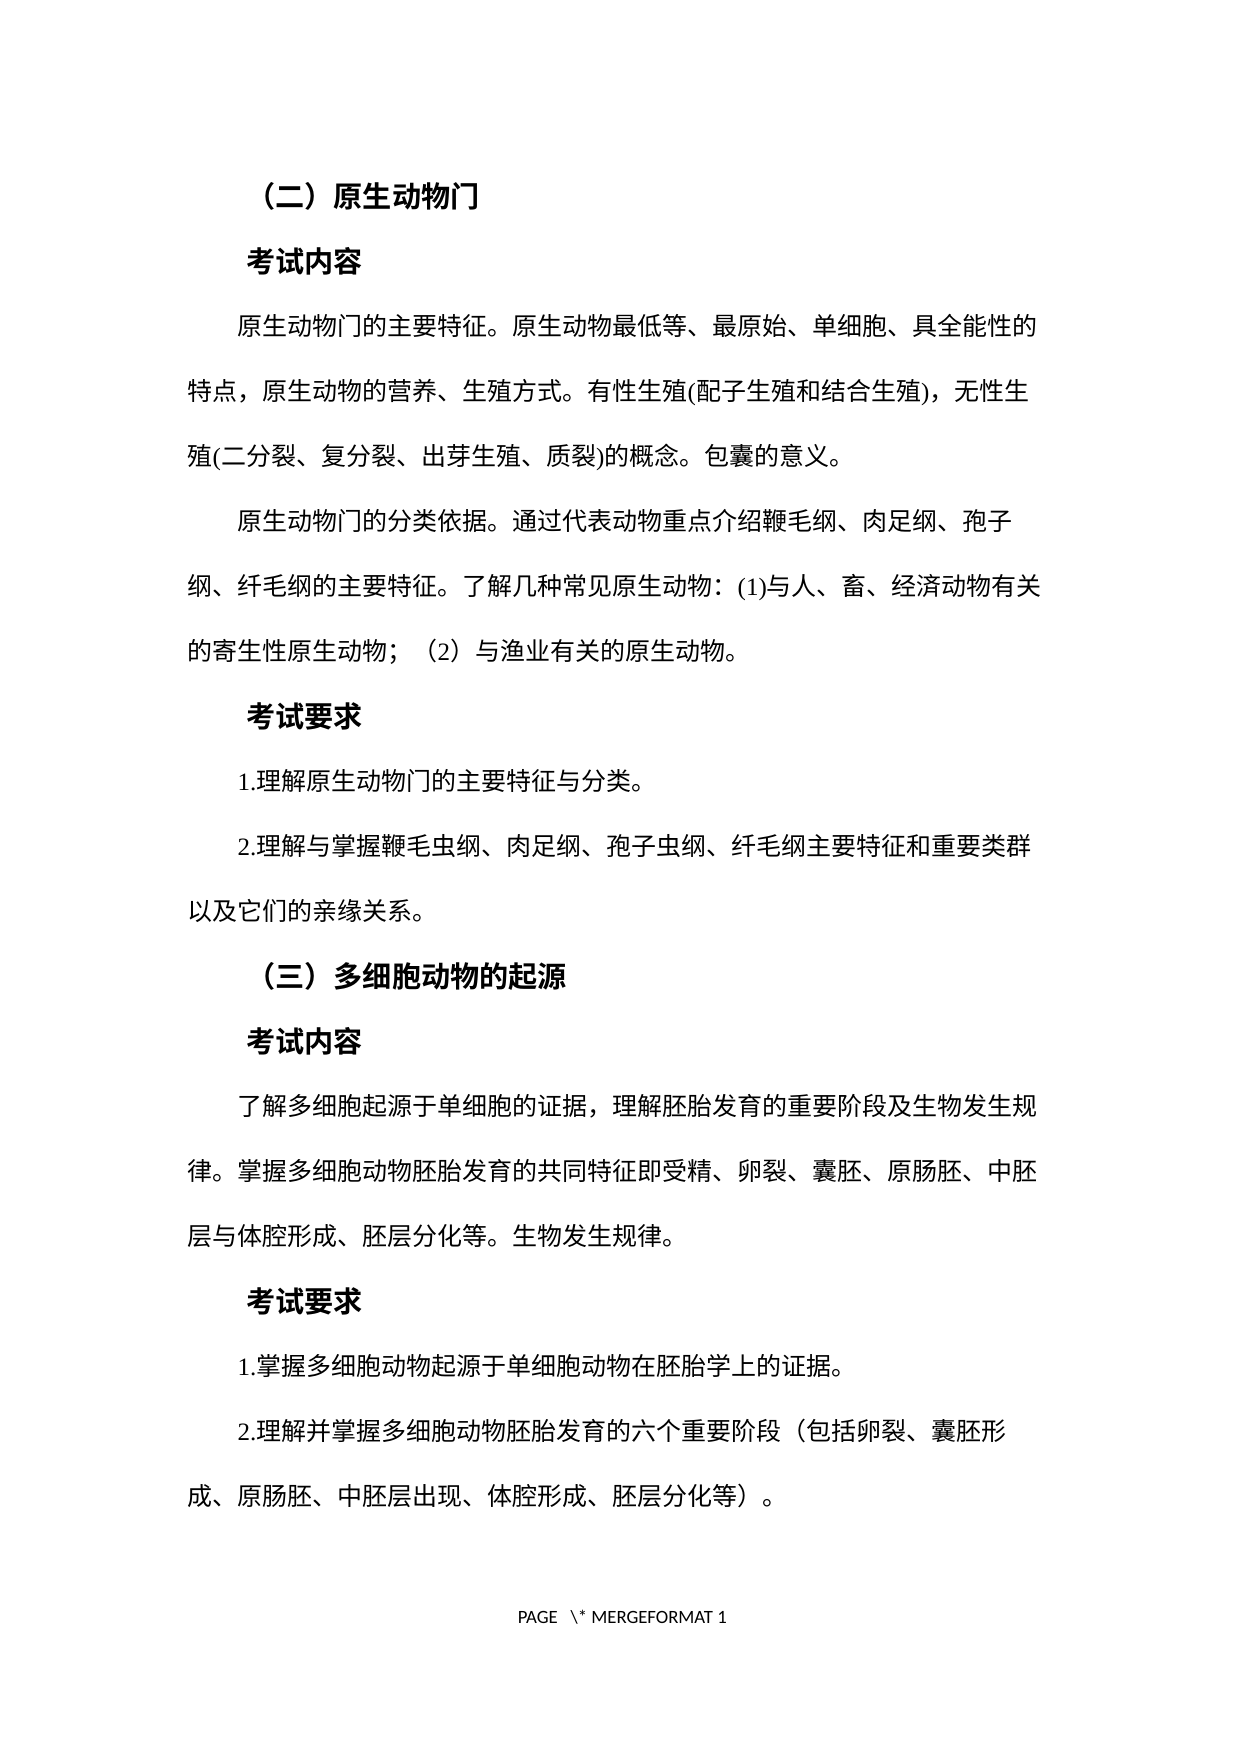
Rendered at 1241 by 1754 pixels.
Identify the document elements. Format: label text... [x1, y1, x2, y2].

text 1.理解原生动物门的主要特征与分类。 [187, 747, 1053, 812]
subtitle 考试要求 [187, 682, 1053, 747]
text 1.掌握多细胞动物起源于单细胞动物在胚胎学上的证据。 [187, 1332, 1053, 1397]
text 了解多细胞起源于单细胞的证据，理解胚胎发育的重要阶段及生物发生规律。掌握多细胞动物胚胎发育的共同特征即受精、卵裂、囊胚、原肠胚、中胚层与体腔形成、胚层分化等。生物发生规律。 [187, 1072, 1053, 1267]
subtitle （三）多细胞动物的起源 [187, 942, 1053, 1007]
subtitle （二）原生动物门 [187, 162, 1053, 227]
text 原生动物门的分类依据。通过代表动物重点介绍鞭毛纲、肉足纲、孢子纲、纤毛纲的主要特征。了解几种常见原生动物：(1)与人、畜、经済动物有关的寄生性原生动物；（2）与渔业有关的原生动物。 [187, 487, 1053, 682]
subtitle 考试内容 [187, 227, 1053, 292]
subtitle 考试要求 [187, 1267, 1053, 1332]
text 2.理解与掌握鞭毛虫纲、肉足纲、孢子虫纲、纤毛纲主要特征和重要类群以及它们的亲缘关系。 [187, 812, 1053, 942]
subtitle 考试内容 [187, 1007, 1053, 1072]
text 原生动物门的主要特征。原生动物最低等、最原始、单细胞、具全能性的特点，原生动物的营养、生殖方式。有性生殖(配子生殖和结合生殖)，无性生殖(二分裂、复分裂、出芽生殖、质裂)的概念。包囊的意义。 [187, 292, 1053, 487]
text 2.理解并掌握多细胞动物胚胎发育的六个重要阶段（包括卵裂、囊胚形成、原肠胚、中胚层出现、体腔形成、胚层分化等）。 [187, 1397, 1053, 1527]
